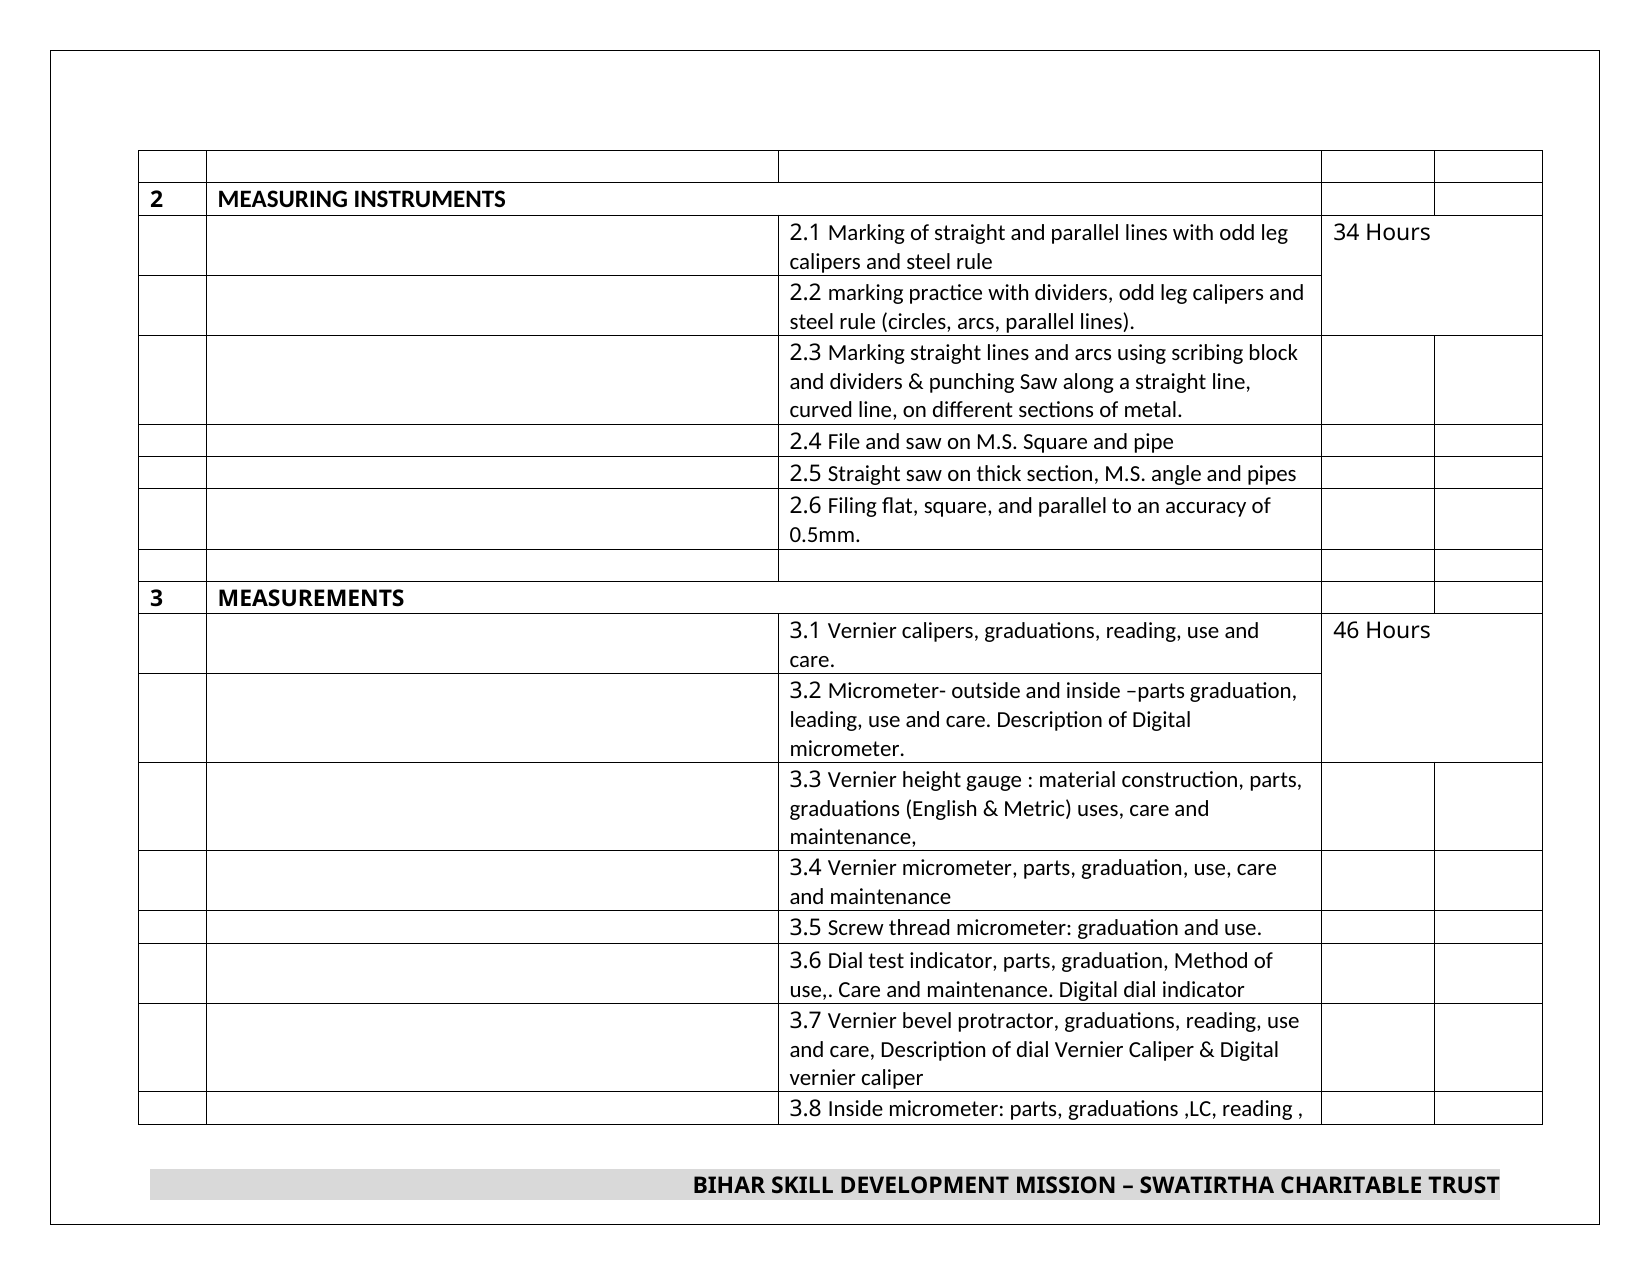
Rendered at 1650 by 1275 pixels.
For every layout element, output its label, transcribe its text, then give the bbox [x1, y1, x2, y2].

table_cell [139, 457, 206, 488]
table_cell [139, 1092, 206, 1123]
table_cell 34 Hours [1322, 216, 1542, 335]
table_cell [139, 1004, 206, 1091]
table_cell [779, 550, 1321, 581]
table_cell [1435, 550, 1542, 581]
table_cell [1322, 425, 1434, 456]
table_cell 2.4 File and saw on M.S. Square and pipe [779, 425, 1321, 456]
table_cell [207, 674, 778, 762]
table_cell 2 [139, 183, 206, 214]
table_cell [1435, 582, 1542, 613]
table_cell [139, 550, 206, 581]
table_cell [1435, 151, 1542, 182]
table_cell [139, 763, 206, 850]
table_cell [207, 550, 778, 581]
table_cell [207, 489, 778, 548]
table_cell [1322, 1092, 1434, 1123]
table_cell [207, 216, 778, 275]
table_cell 46 Hours [1322, 614, 1542, 762]
table_cell [1322, 550, 1434, 581]
table_cell [139, 216, 206, 275]
table_cell [139, 151, 206, 182]
table_cell [139, 336, 206, 423]
table_cell [1435, 944, 1542, 1003]
table_cell 3.7 Vernier bevel protractor, graduations, reading, use and care, Description of dial Vernier Caliper & Digital vernier caliper [779, 1004, 1321, 1091]
table_cell [207, 851, 778, 910]
table_cell [1322, 763, 1434, 850]
table_cell [1322, 1004, 1434, 1091]
table_cell [139, 425, 206, 456]
table_cell [207, 336, 778, 423]
table_cell [207, 614, 778, 673]
table_cell [207, 944, 778, 1003]
table_cell [139, 614, 206, 673]
table_cell [1435, 1092, 1542, 1123]
table_cell 2.6 Filing flat, square, and parallel to an accuracy of 0.5mm. [779, 489, 1321, 548]
table_cell 3.6 Dial test indicator, parts, graduation, Method of use,. Care and maintenance. Digital dial indicator [779, 944, 1321, 1003]
table_cell 3.2 Micrometer- outside and inside –parts graduation, leading, use and care. Description of Digital micrometer. [779, 674, 1321, 762]
table_cell [207, 151, 778, 182]
table_cell [1322, 489, 1434, 548]
table_cell [207, 425, 778, 456]
table_cell 3.3 Vernier height gauge : material construction, parts, graduations (English & Metric) uses, care and maintenance, [779, 763, 1321, 850]
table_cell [779, 1092, 1321, 1123]
table_cell [139, 674, 206, 762]
table_cell [1435, 489, 1542, 548]
table_cell 2.1 Marking of straight and parallel lines with odd leg calipers and steel rule [779, 216, 1321, 275]
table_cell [779, 151, 1321, 182]
table_cell [1435, 457, 1542, 488]
table_cell [1435, 183, 1542, 214]
table_cell [1322, 183, 1434, 214]
table_cell [1322, 151, 1434, 182]
table_cell [1322, 336, 1434, 423]
table_cell [1322, 582, 1434, 613]
table_cell [1322, 911, 1434, 943]
table_cell [1435, 763, 1542, 850]
table_cell [1435, 425, 1542, 456]
table_cell [207, 1004, 778, 1091]
table_cell [207, 911, 778, 943]
table_cell 3 [139, 582, 206, 613]
table_cell [1435, 851, 1542, 910]
table_cell [1435, 1004, 1542, 1091]
table_cell [1435, 336, 1542, 423]
table_cell [139, 944, 206, 1003]
table_cell 2.2 marking practice with dividers, odd leg calipers and steel rule (circles, arcs, parallel lines). [779, 276, 1321, 335]
table_cell 3.1 Vernier calipers, graduations, reading, use and care. [779, 614, 1321, 673]
table_cell [1435, 911, 1542, 943]
table_cell [139, 276, 206, 335]
table_cell [1322, 944, 1434, 1003]
table_cell 3.5 Screw thread micrometer: graduation and use. [779, 911, 1321, 943]
table_cell MEASUREMENTS [207, 582, 1321, 613]
table_cell 2.3 Marking straight lines and arcs using scribing block and dividers & punching Saw along a straight line, curved line, on different sections of metal. [779, 336, 1321, 423]
table_cell MEASURING INSTRUMENTS [207, 183, 1321, 214]
table_cell [207, 1092, 778, 1123]
table_cell [1322, 457, 1434, 488]
table_cell [207, 763, 778, 850]
table_cell [139, 489, 206, 548]
table_cell [207, 276, 778, 335]
table_cell 2.5 Straight saw on thick section, M.S. angle and pipes [779, 457, 1321, 488]
table_cell [139, 851, 206, 910]
table_cell [207, 457, 778, 488]
table_cell 3.4 Vernier micrometer, parts, graduation, use, care and maintenance [779, 851, 1321, 910]
table_cell [1322, 851, 1434, 910]
table_cell [139, 911, 206, 943]
